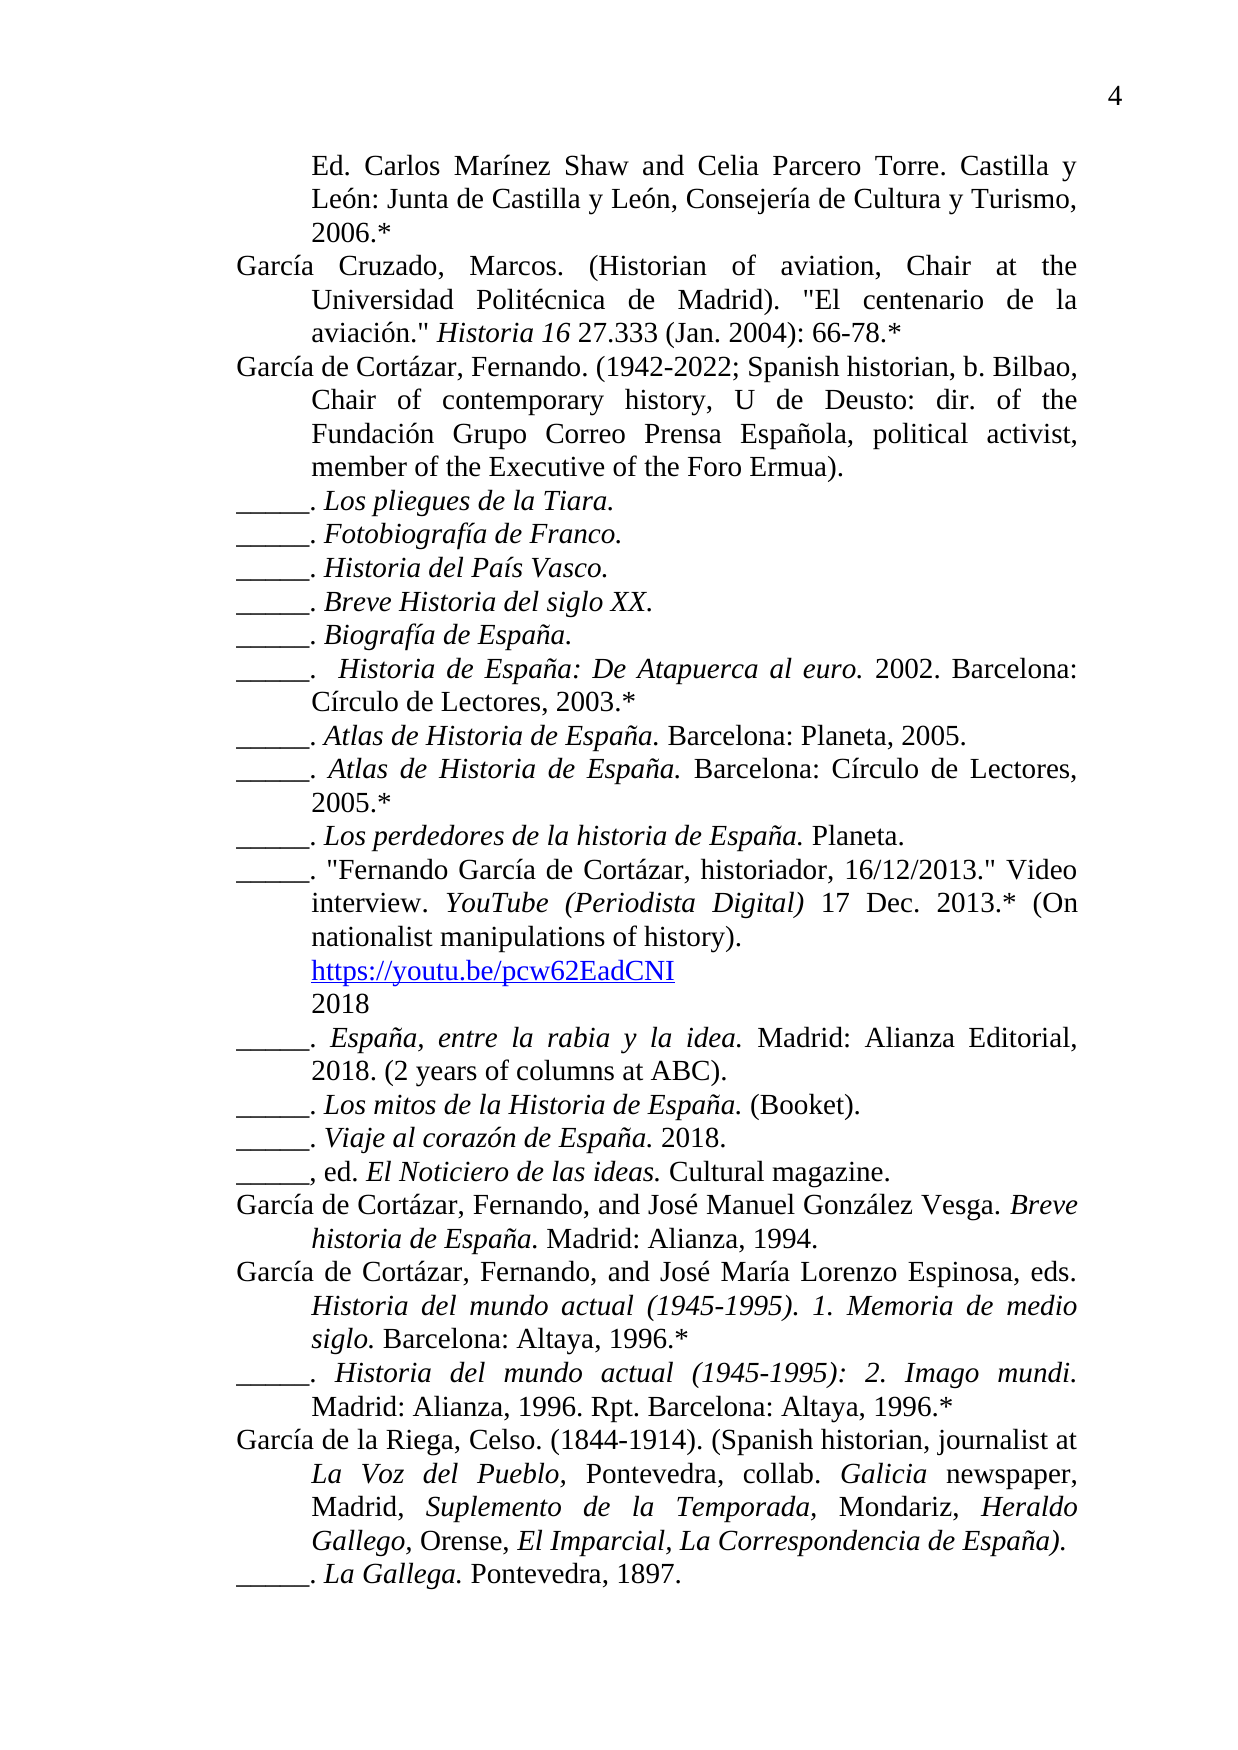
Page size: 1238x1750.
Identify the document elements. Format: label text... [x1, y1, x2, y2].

text García Cruzado, Marcos. (Historian of aviation, Chair at the Universidad Politécnica de Madrid). "El centenario de la aviación." Historia 16 27.333 (Jan. 2004): 66-78.* [236, 248, 1078, 349]
text _____. Viaje al corazón de España. 2018. [236, 1120, 1078, 1154]
text García de Cortázar, Fernando, and José Manuel González Vesga. Breve historia de España. Madrid: Alianza, 1994. [236, 1187, 1078, 1254]
text https://youtu.be/pcw62EadCNI [236, 953, 1078, 986]
text _____. Breve Historia del siglo XX. [236, 584, 1078, 617]
text _____. Fotobiografía de Franco. [236, 517, 1078, 550]
text _____. Historia del mundo actual (1945-1995): 2. Imago mundi. Madrid: Alianza, 1996. Rpt. Barcelona: Altaya, 1996.* [236, 1355, 1078, 1422]
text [236, 148, 1078, 248]
text _____. España, entre la rabia y la idea. Madrid: Alianza Editorial, 2018. (2 years of columns at ABC). [236, 1020, 1078, 1087]
text García de Cortázar, Fernando. (1942-2022; Spanish historian, b. Bilbao, Chair of contemporary history, U de Deusto: dir. of the Fundación Grupo Correo Prensa Española, political activist, member of the Executive of the Foro Ermua). [236, 349, 1078, 483]
text _____. Los pliegues de la Tiara. [236, 483, 1078, 517]
text _____. "Fernando García de Cortázar, historiador, 16/12/2013." Video interview. YouTube (Periodista Digital) 17 Dec. 2013.* (On nationalist manipulations of history). [236, 852, 1078, 953]
text _____. Biografía de España. [236, 617, 1078, 651]
text _____, ed. El Noticiero de las ideas. Cultural magazine. [236, 1154, 1078, 1187]
text 2018 [236, 986, 1078, 1020]
text _____. Historia del País Vasco. [236, 550, 1078, 584]
text _____. Los perdedores de la historia de España. Planeta. [236, 818, 1078, 852]
text García de la Riega, Celso. (1844-1914). (Spanish historian, journalist at La Voz del Pueblo, Pontevedra, collab. Galicia newspaper, Madrid, Suplemento de la Temporada, Mondariz, Heraldo Gallego, Orense, El Imparcial, La Correspondencia de España). [236, 1422, 1078, 1556]
text _____. Atlas de Historia de España. Barcelona: Planeta, 2005. [236, 718, 1078, 751]
text _____. La Gallega. Pontevedra, 1897. [236, 1556, 1078, 1590]
text García de Cortázar, Fernando, and José María Lorenzo Espinosa, eds. Historia del mundo actual (1945-1995). 1. Memoria de medio siglo. Barcelona: Altaya, 1996.* [236, 1254, 1078, 1355]
text _____. Historia de España: De Atapuerca al euro. 2002. Barcelona: Círculo de Lectores, 2003.* [236, 651, 1078, 718]
text _____. Los mitos de la Historia de España. (Booket). [236, 1087, 1078, 1120]
text _____. Atlas de Historia de España. Barcelona: Círculo de Lectores, 2005.* [236, 751, 1078, 818]
